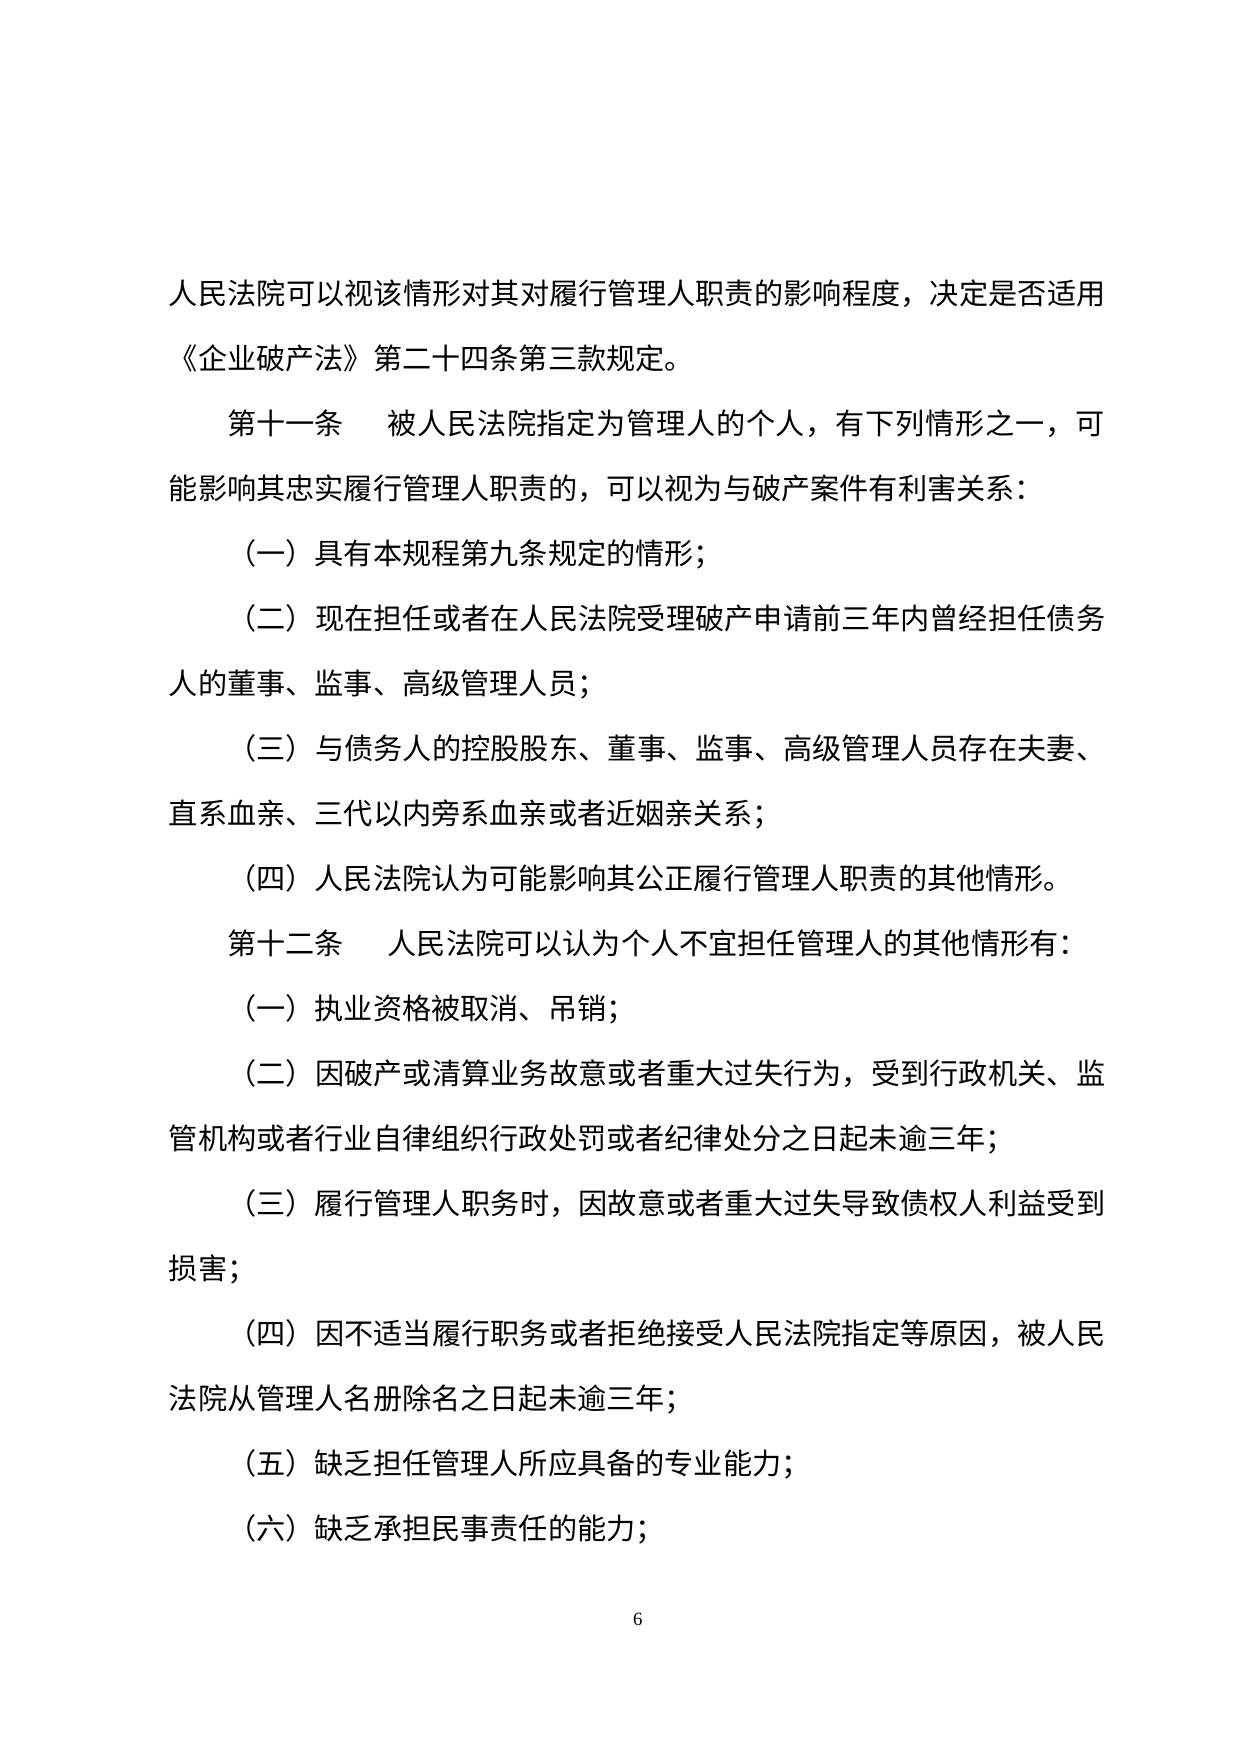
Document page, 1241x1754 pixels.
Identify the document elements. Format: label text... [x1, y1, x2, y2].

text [169, 259, 1106, 389]
text （四）人民法院认为可能影响其公正履行管理人职责的其他情形。 [169, 844, 1106, 909]
text （一）执业资格被取消、吊销； [169, 974, 1106, 1039]
text （三）与债务人的控股股东、董事、监事、高级管理人员存在夫妻、直系血亲、三代以内旁系血亲或者近姻亲关系； [169, 714, 1106, 844]
text （二）因破产或清算业务故意或者重大过失行为，受到行政机关、监管机构或者行业自律组织行政处罚或者纪律处分之日起未逾三年； [169, 1039, 1106, 1169]
list 被人民法院指定为管理人的个人，有下列情形之一，可能影响其忠实履行管理人职责的，可以视为与破产案件有利害关系： [169, 389, 1106, 519]
text （六）缺乏承担民事责任的能力； [169, 1494, 1106, 1559]
text （四）因不适当履行职务或者拒绝接受人民法院指定等原因，被人民法院从管理人名册除名之日起未逾三年； [169, 1299, 1106, 1429]
text （五）缺乏担任管理人所应具备的专业能力； [169, 1429, 1106, 1494]
text （二）现在担任或者在人民法院受理破产申请前三年内曾经担任债务人的董事、监事、高级管理人员； [169, 584, 1106, 714]
list 人民法院可以认为个人不宜担任管理人的其他情形有： [169, 909, 1106, 974]
text （一）具有本规程第九条规定的情形； [169, 519, 1106, 584]
text （三）履行管理人职务时，因故意或者重大过失导致债权人利益受到损害； [169, 1169, 1106, 1299]
